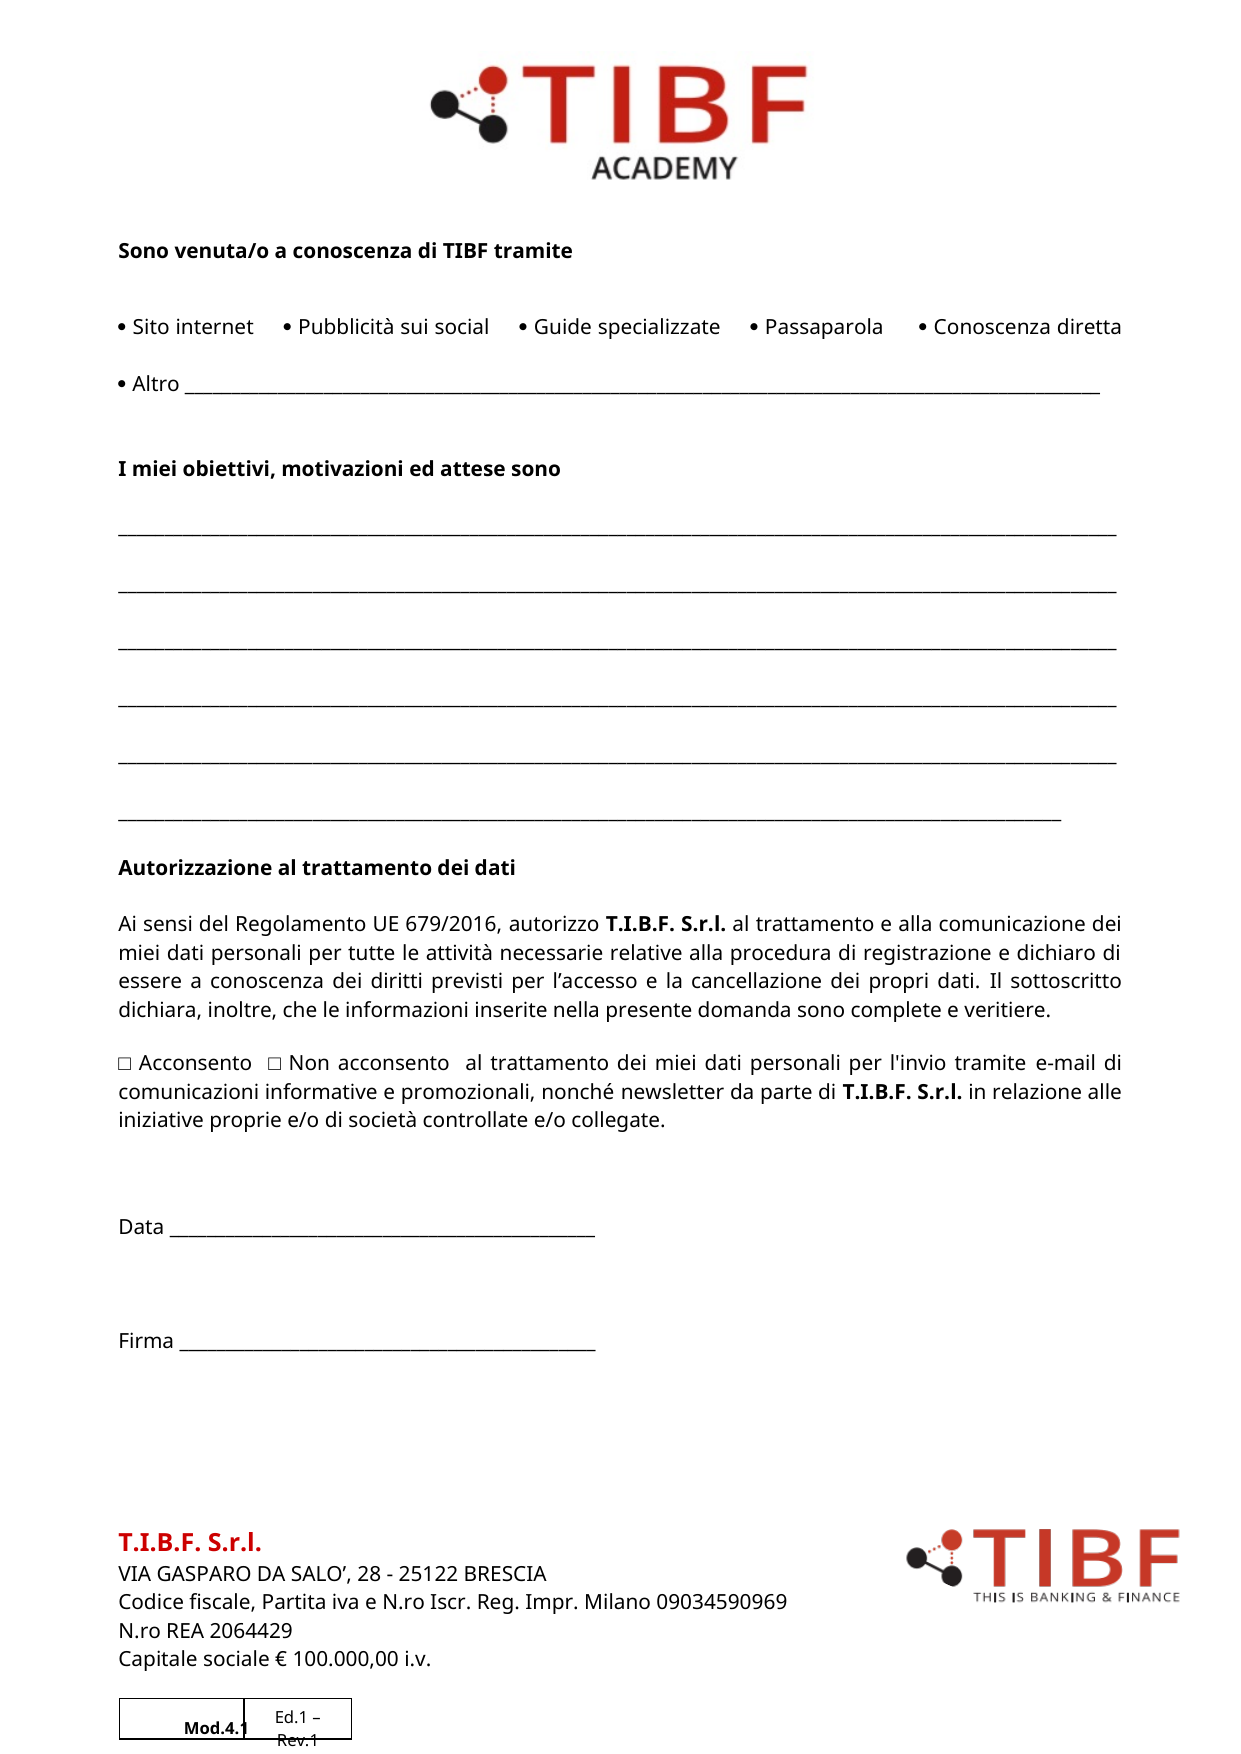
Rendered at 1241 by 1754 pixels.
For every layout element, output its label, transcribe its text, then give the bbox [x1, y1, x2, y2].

picture [420, 51, 821, 192]
text Autorizzazione al trattamento dei dati [118, 853, 1122, 881]
text Sito internet Pubblicità sui social Guide specializzate Passaparola Conoscenza diretta Altro ___________________________________________________________________________________________________ [118, 312, 1122, 397]
text I miei obiettivi, motivazioni ed attese sono [118, 454, 1122, 483]
text Firma _____________________________________________ [118, 1326, 1122, 1354]
text Ai sensi del Regolamento UE 679/2016, autorizzo T.I.B.F. S.r.l. al trattamento e alla comunicazione dei miei dati personali per tutte le attività necessarie relative alla procedura di registrazione e dichiaro di essere a conoscenza dei diritti previsti per l’accesso e la cancellazione dei propri dati. Il sottoscritto dichiara, inoltre, che le informazioni inserite nella presente domanda sono complete e veritiere. [118, 909, 1122, 1023]
text Sono venuta/o a conoscenza di TIBF tramite [118, 236, 1122, 265]
text __________________________________________________________________________________________________________________________________________________________________________________________________________________________________________________________________________________________________________________________________________________________________________________________________________________________________________________________________________________________________________________________________________________________________________________________________________________________________________________________________ [118, 511, 1122, 824]
text Data ______________________________________________ [118, 1212, 1122, 1241]
text □ Acconsento □ Non acconsento al trattamento dei miei dati personali per l'invio tramite e-mail di comunicazioni informative e promozionali, nonché newsletter da parte di T.I.B.F. S.r.l. in relazione alle iniziative proprie e/o di società controllate e/o collegate. [118, 1048, 1122, 1134]
